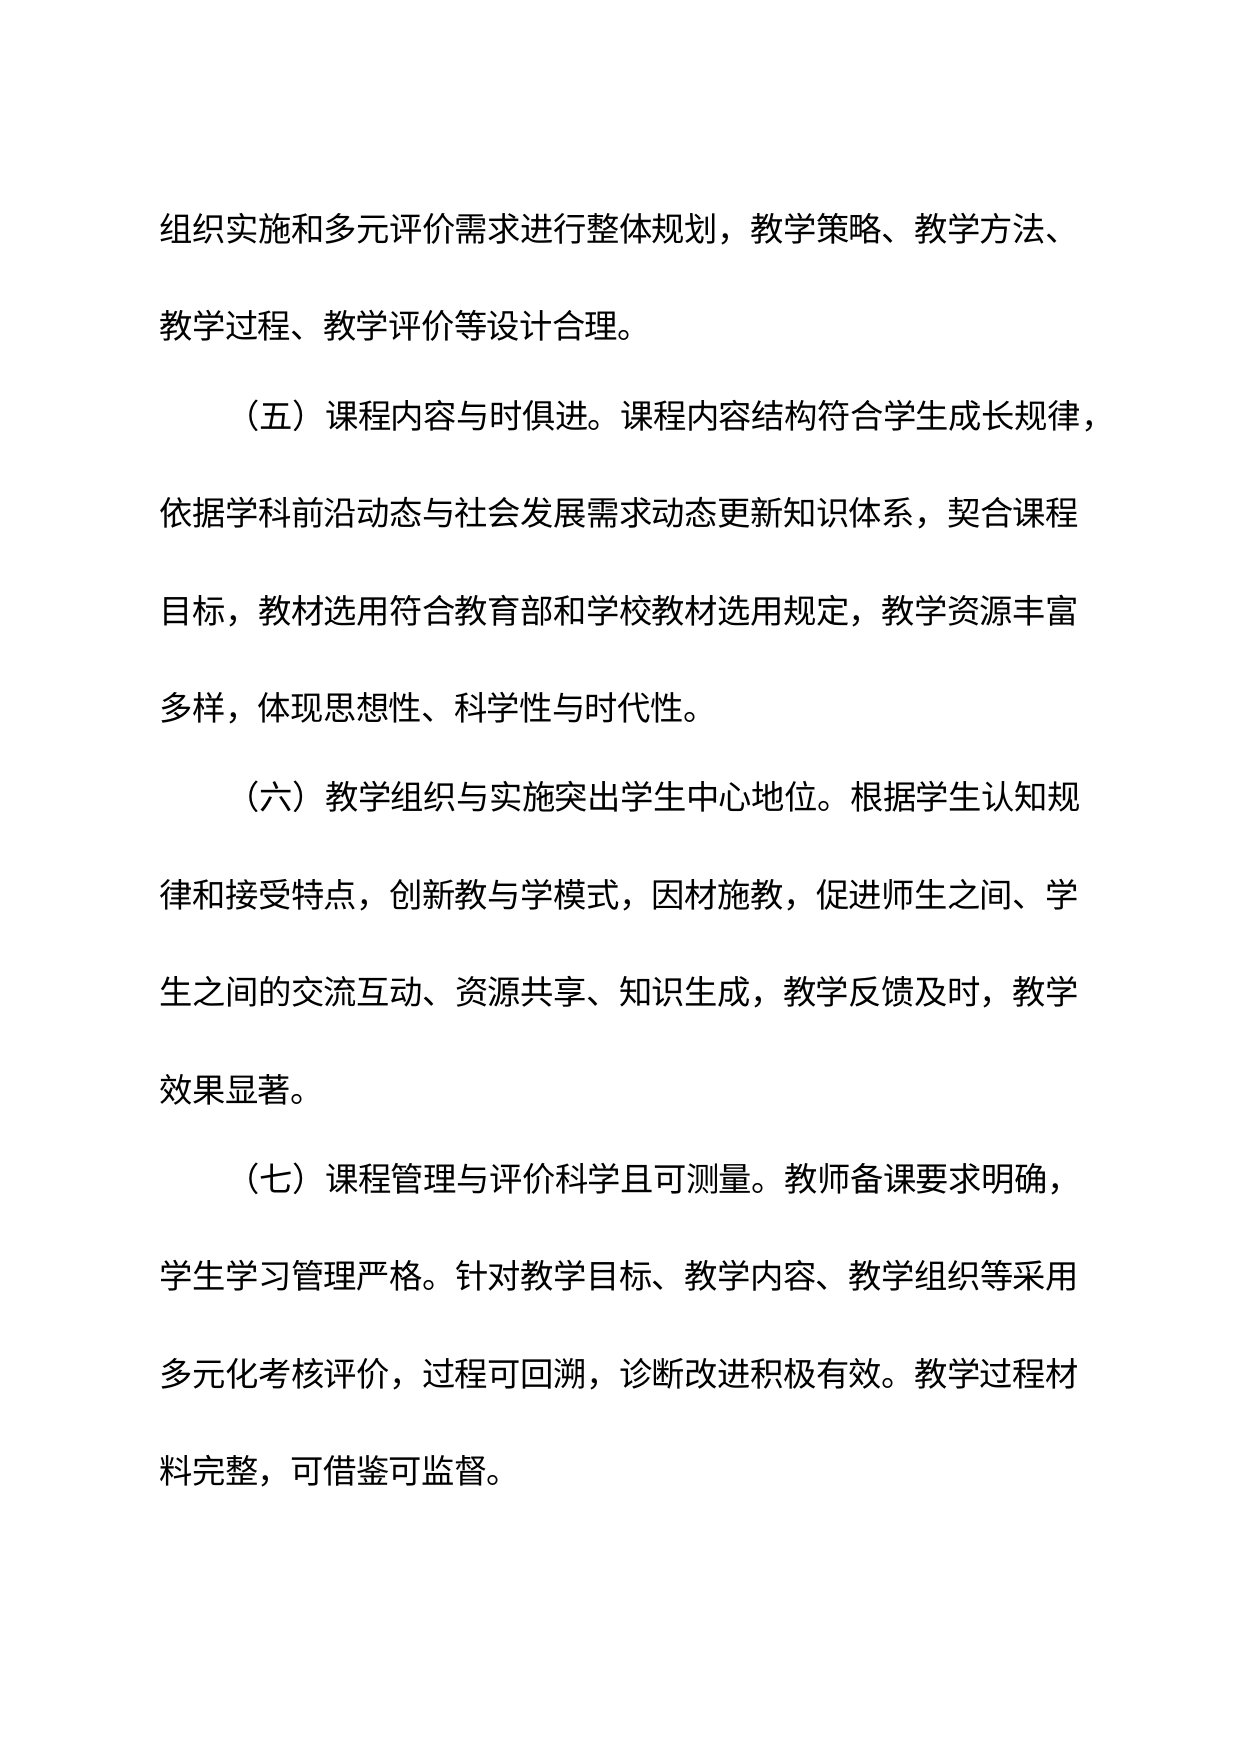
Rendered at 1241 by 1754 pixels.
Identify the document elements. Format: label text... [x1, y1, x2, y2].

text （五）课程内容与时俱进。课程内容结构符合学生成长规律，依据学科前沿动态与社会发展需求动态更新知识体系，契合课程目标，教材选用符合教育部和学校教材选用规定，教学资源丰富多样，体现思想性、科学性与时代性。 [159, 381, 1081, 738]
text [159, 194, 1081, 357]
text （七）课程管理与评价科学且可测量。教师备课要求明确，学生学习管理严格。针对教学目标、教学内容、教学组织等采用多元化考核评价，过程可回溯，诊断改进积极有效。教学过程材料完整，可借鉴可监督。 [159, 1144, 1081, 1502]
text （六）教学组织与实施突出学生中心地位。根据学生认知规律和接受特点，创新教与学模式，因材施教，促进师生之间、学生之间的交流互动、资源共享、知识生成，教学反馈及时，教学效果显著。 [159, 763, 1081, 1120]
